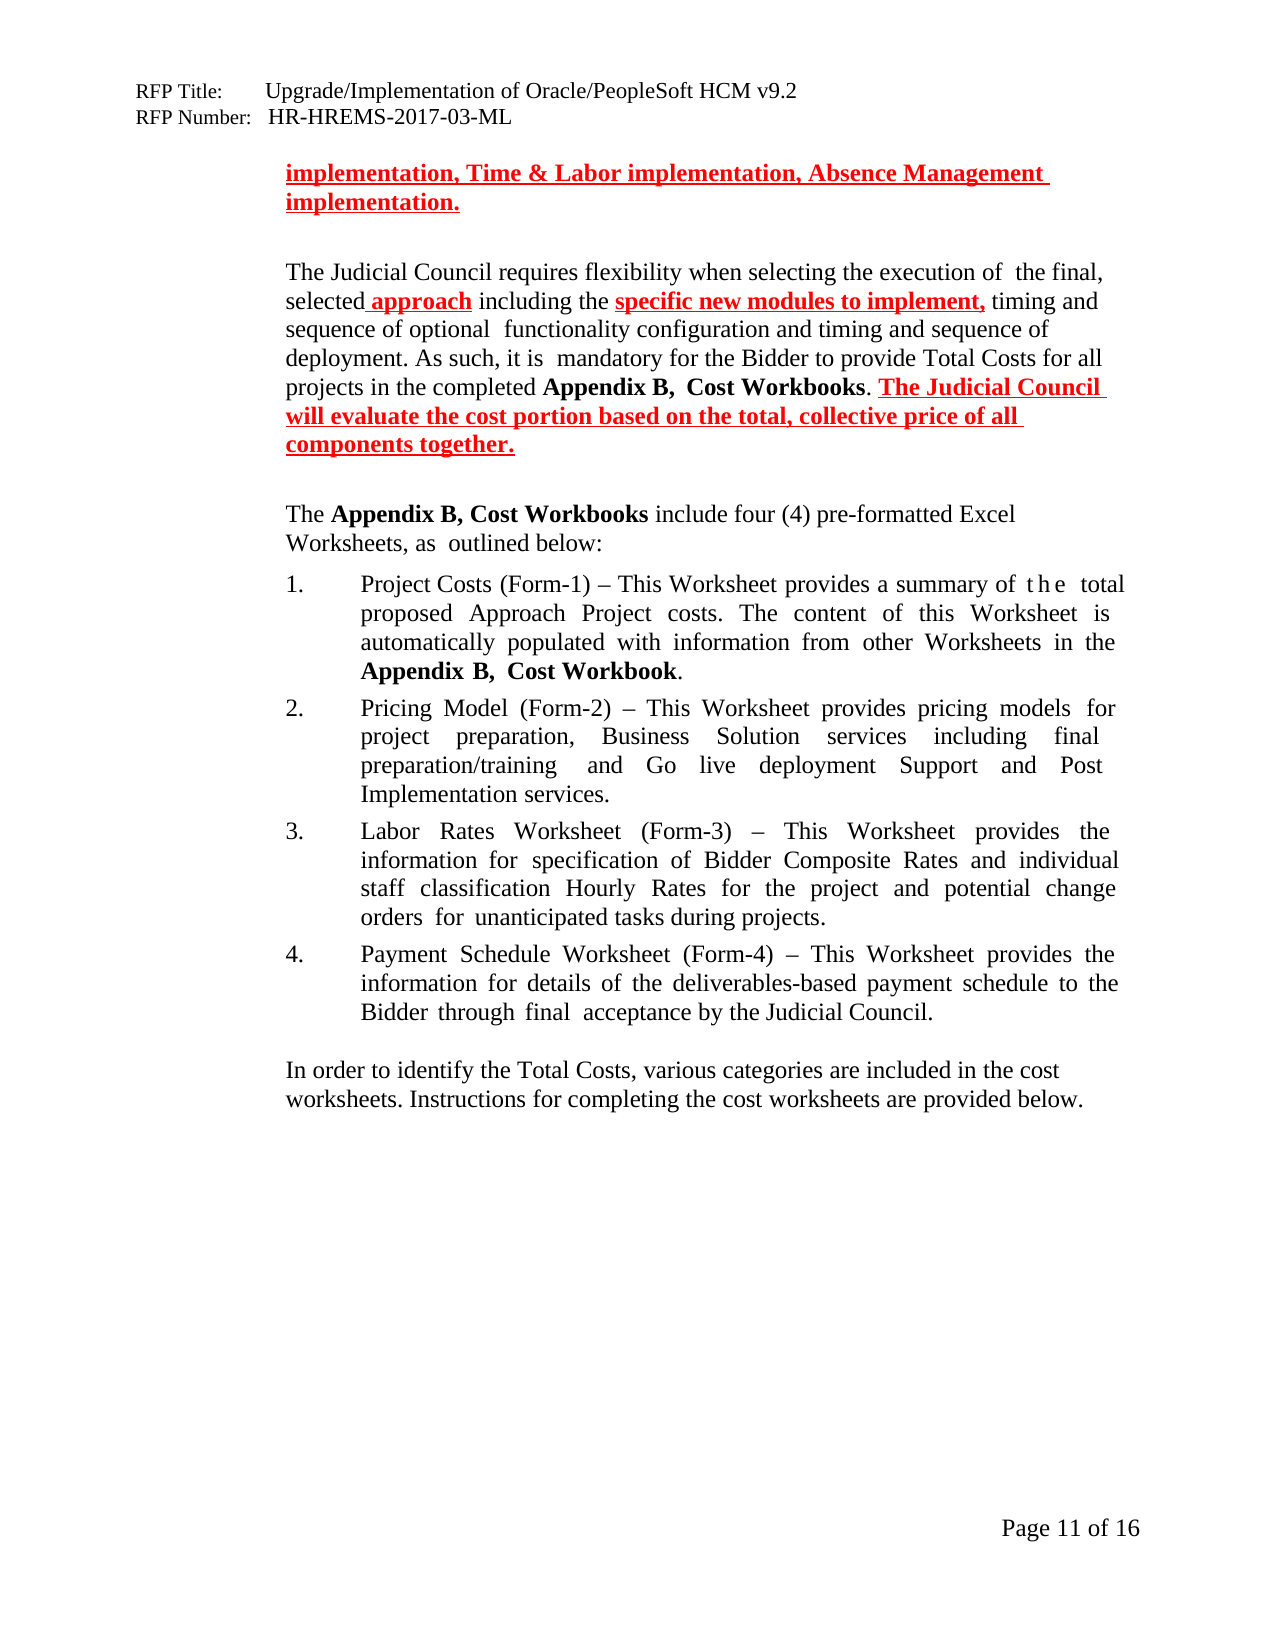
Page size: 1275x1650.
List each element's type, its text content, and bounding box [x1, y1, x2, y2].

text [285, 158, 1107, 216]
list Project Costs (Form-1) – This Worksheet provides a summary of the total proposed Approach Project costs. The content of this Worksheet is automatically populated with information from other Worksheets in the Appendix B, Cost Workbook. [285, 569, 1125, 684]
text In order to identify the Total Costs, various categories are included in the cost worksheets. Instructions for completing the cost worksheets are provided below. [285, 1055, 1119, 1113]
text The Judicial Council requires flexibility when selecting the execution of the final, selected approach including the specific new modules to implement, timing and sequence of optional functionality configuration and timing and sequence of deployment. As such, it is mandatory for the Bidder to provide Total Costs for all projects in the completed Appendix B, Cost Workbooks. The Judicial Council will evaluate the cost portion based on the total, collective price of all components together. [285, 257, 1107, 458]
list Payment Schedule Worksheet (Form-4) – This Worksheet provides the information for details of the deliverables-based payment schedule to the Bidder through final acceptance by the Judicial Council. [285, 939, 1126, 1025]
text The Appendix B, Cost Workbooks include four (4) pre-formatted Excel Worksheets, as outlined below: [285, 499, 1107, 557]
list Labor Rates Worksheet (Form-3) – This Worksheet provides the information for specification of Bidder Composite Rates and individual staff classification Hourly Rates for the project and potential change orders for unanticipated tasks during projects. [285, 816, 1126, 931]
list Pricing Model (Form-2) – This Worksheet provides pricing models for project preparation, Business Solution services including final preparation/training and Go live deployment Support and Post Implementation services. [285, 693, 1126, 808]
